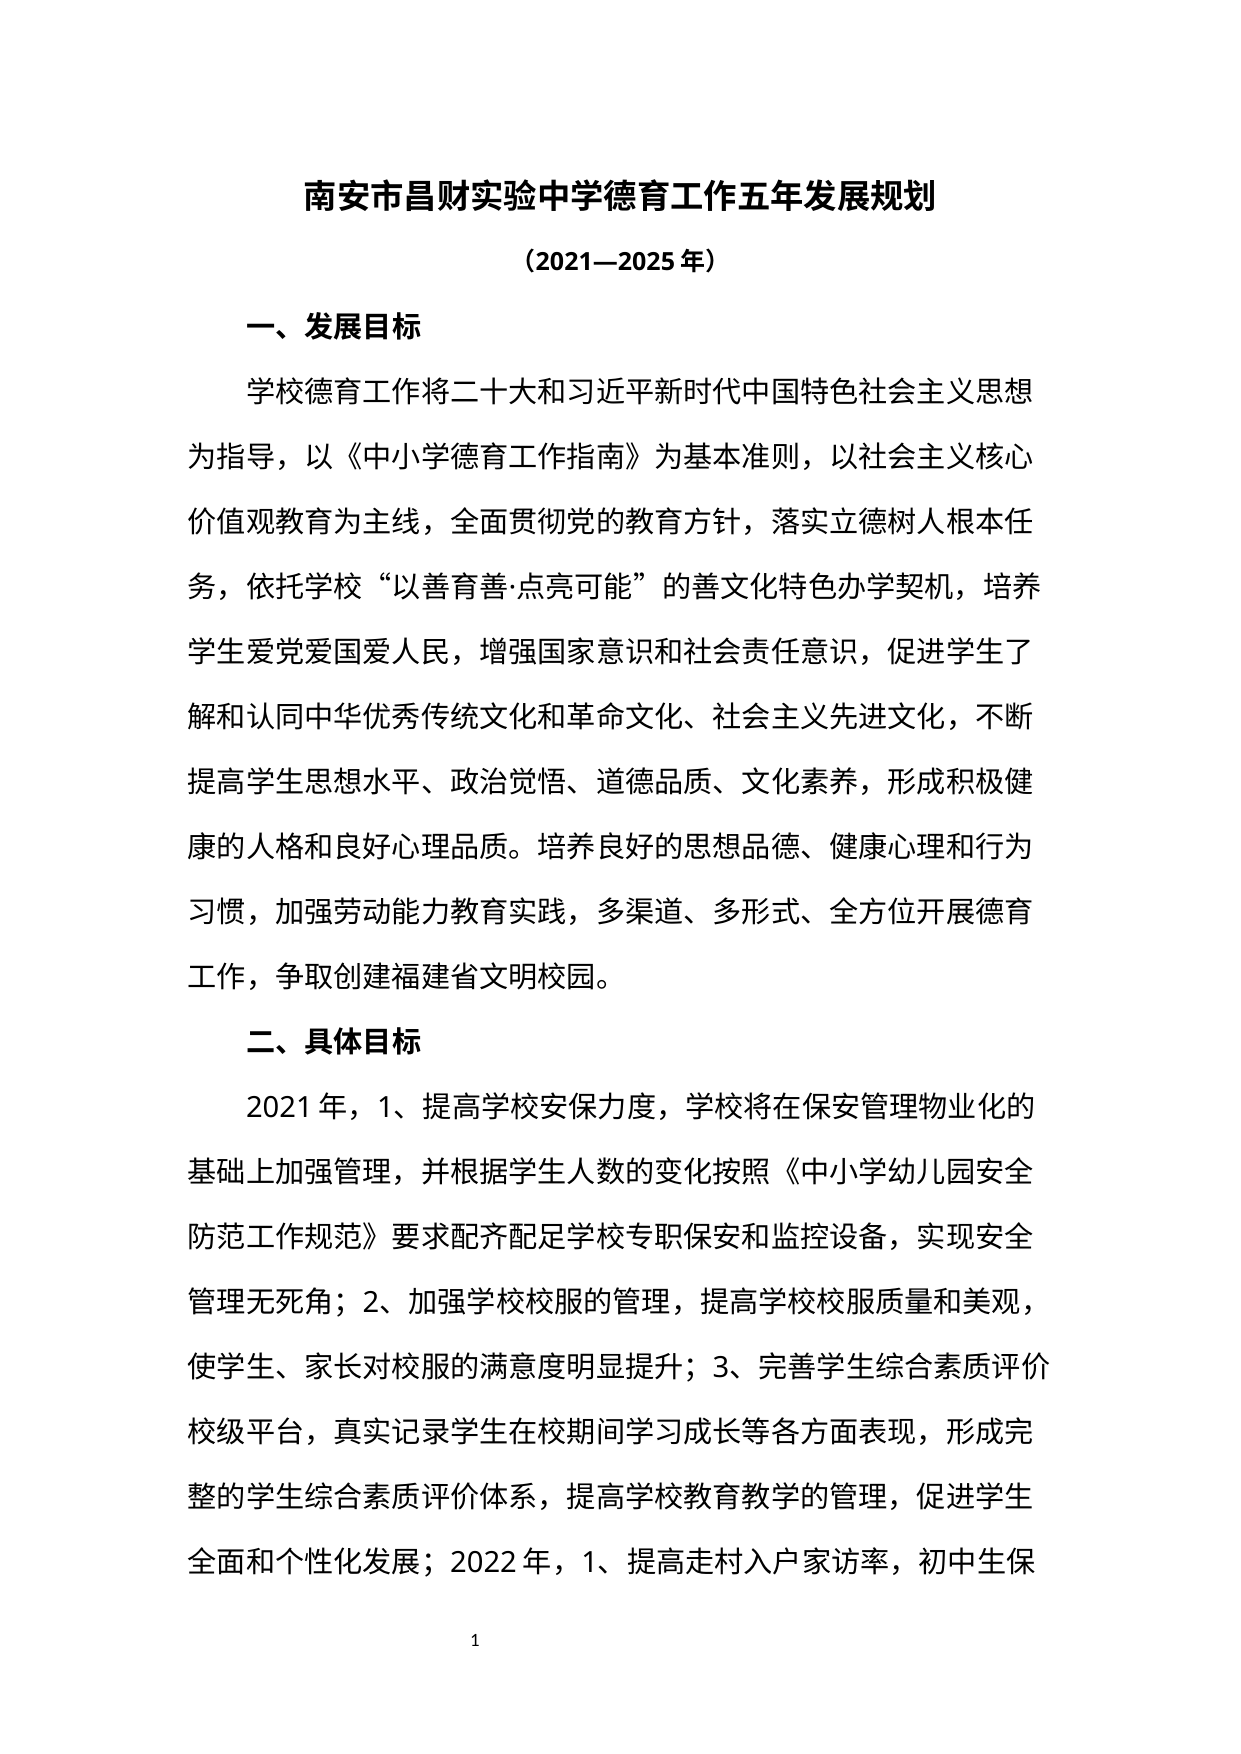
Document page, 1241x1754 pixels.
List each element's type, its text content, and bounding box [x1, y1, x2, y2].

text 一、发展目标 [187, 292, 1053, 357]
text 南安市昌财实验中学德育工作五年发展规划 [187, 162, 1053, 227]
text （2021—2025年） [187, 227, 1053, 292]
text 二、具体目标 [187, 1007, 1053, 1072]
text 学校德育工作将二十大和习近平新时代中国特色社会主义思想为指导，以《中小学德育工作指南》为基本准则，以社会主义核心价值观教育为主线，全面贯彻党的教育方针，落实立德树人根本任务，依托学校“以善育善·点亮可能”的善文化特色办学契机，培养学生爱党爱国爱人民，增强国家意识和社会责任意识，促进学生了解和认同中华优秀传统文化和革命文化、社会主义先进文化，不断提高学生思想水平、政治觉悟、道德品质、文化素养，形成积极健康的人格和良好心理品质。培养良好的思想品德、健康心理和行为习惯，加强劳动能力教育实践，多渠道、多形式、全方位开展德育工作，争取创建福建省文明校园。 [187, 357, 1053, 1007]
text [187, 1072, 1053, 1592]
